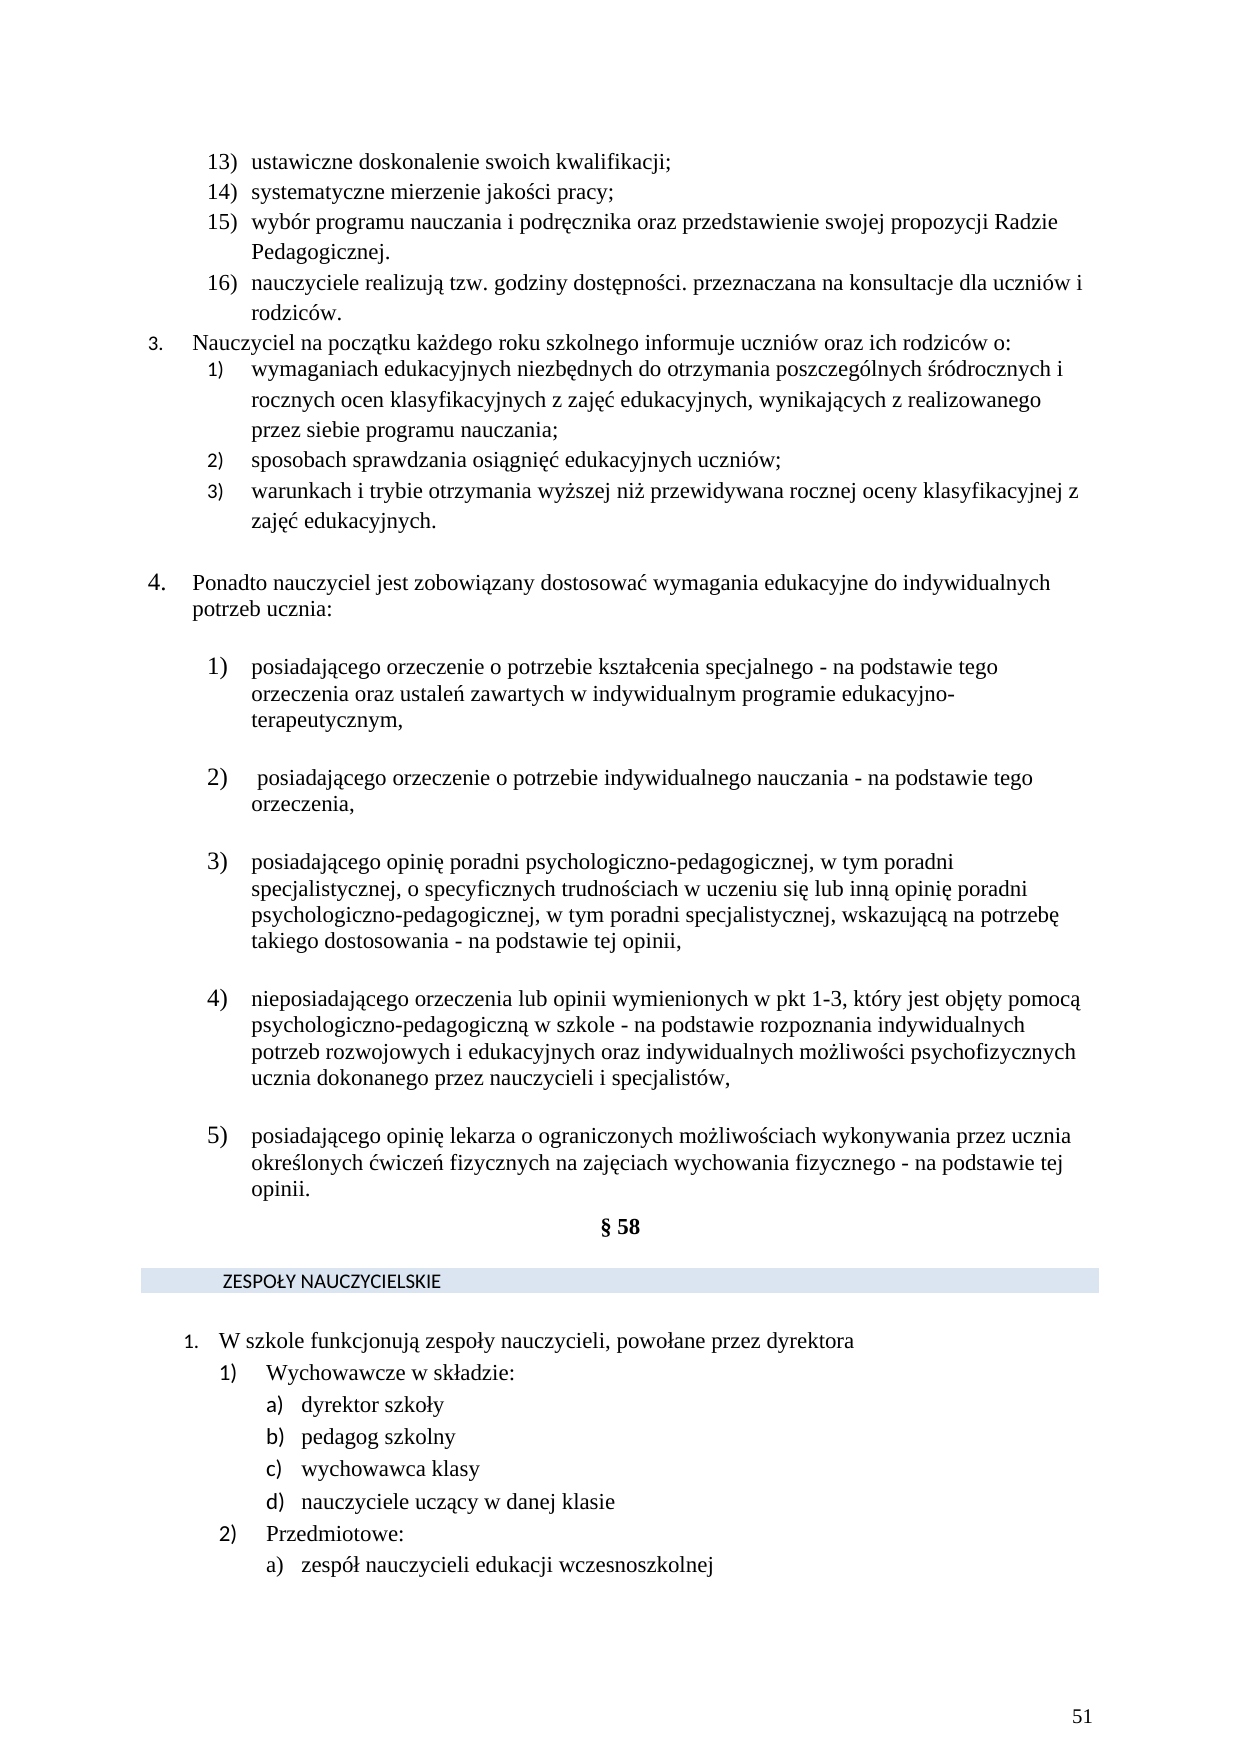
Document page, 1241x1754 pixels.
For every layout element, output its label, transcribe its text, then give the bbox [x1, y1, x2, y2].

list wybór programu nauczania i podręcznika oraz przedstawienie swojej propozycji Radzie Pedagogicznej. [207, 208, 1092, 265]
list nauczyciele uczący w danej klasie [266, 1487, 1092, 1515]
list zespół nauczycieli edukacji wczesnoszkolnej [266, 1551, 1092, 1577]
text § 58 [148, 1213, 1092, 1239]
list nieposiadającego orzeczenia lub opinii wymienionych w pkt 1-3, który jest objęty pomocą psychologiczno-pedagogiczną w szkole - na podstawie rozpoznania indywidualnych potrzeb rozwojowych i edukacyjnych oraz indywidualnych możliwości psychofizycznych ucznia dokonanego przez nauczycieli i specjalistów, [207, 983, 1092, 1091]
list posiadającego opinię lekarza o ograniczonych możliwościach wykonywania przez ucznia określonych ćwiczeń fizycznych na zajęciach wychowania fizycznego - na podstawie tej opinii. [207, 1120, 1092, 1201]
list warunkach i trybie otrzymania wyższej niż przewidywana rocznej oceny klasyfikacyjnej z zajęć edukacyjnych. [207, 477, 1092, 534]
list nauczyciele realizują tzw. godziny dostępności. przeznaczana na konsultacje dla uczniów i rodziców. [207, 268, 1092, 325]
list Wychowawcze w składzie: [218, 1358, 1092, 1386]
list pedagog szkolny [266, 1422, 1092, 1450]
list sposobach sprawdzania osiągnięć edukacyjnych uczniów; [207, 446, 1092, 473]
list wychowawca klasy [266, 1454, 1092, 1483]
list systematyczne mierzenie jakości pracy; [207, 178, 1092, 204]
list Nauczyciel na początku każdego roku szkolnego informuje uczniów oraz ich rodziców o: [148, 329, 1092, 356]
list W szkole funkcjonują zespoły nauczycieli, powołane przez dyrektora [183, 1327, 1092, 1354]
list dyrektor szkoły [266, 1390, 1092, 1418]
list ZESPOŁY NAUCZYCIELSKIE [148, 1268, 1092, 1293]
list posiadającego orzeczenie o potrzebie indywidualnego nauczania - na podstawie tego orzeczenia, [207, 762, 1092, 817]
list posiadającego opinię poradni psychologiczno-pedagogicznej, w tym poradni specjalistycznej, o specyficznych trudnościach w uczeniu się lub inną opinię poradni psychologiczno-pedagogicznej, w tym poradni specjalistycznej, wskazującą na potrzebę takiego dostosowania - na podstawie tej opinii, [207, 846, 1092, 954]
list Przedmiotowe: [218, 1519, 1092, 1547]
list wymaganiach edukacyjnych niezbędnych do otrzymania poszczególnych śródrocznych i rocznych ocen klasyfikacyjnych z zajęć edukacyjnych, wynikających z realizowanego przez siebie programu nauczania; [207, 356, 1092, 442]
list ustawiczne doskonalenie swoich kwalifikacji; [207, 148, 1092, 174]
list posiadającego orzeczenie o potrzebie kształcenia specjalnego - na podstawie tego orzeczenia oraz ustaleń zawartych w indywidualnym programie edukacyjno-terapeutycznym, [207, 651, 1092, 732]
list Ponadto nauczyciel jest zobowiązany dostosować wymagania edukacyjne do indywidualnych potrzeb ucznia: [148, 567, 1092, 622]
